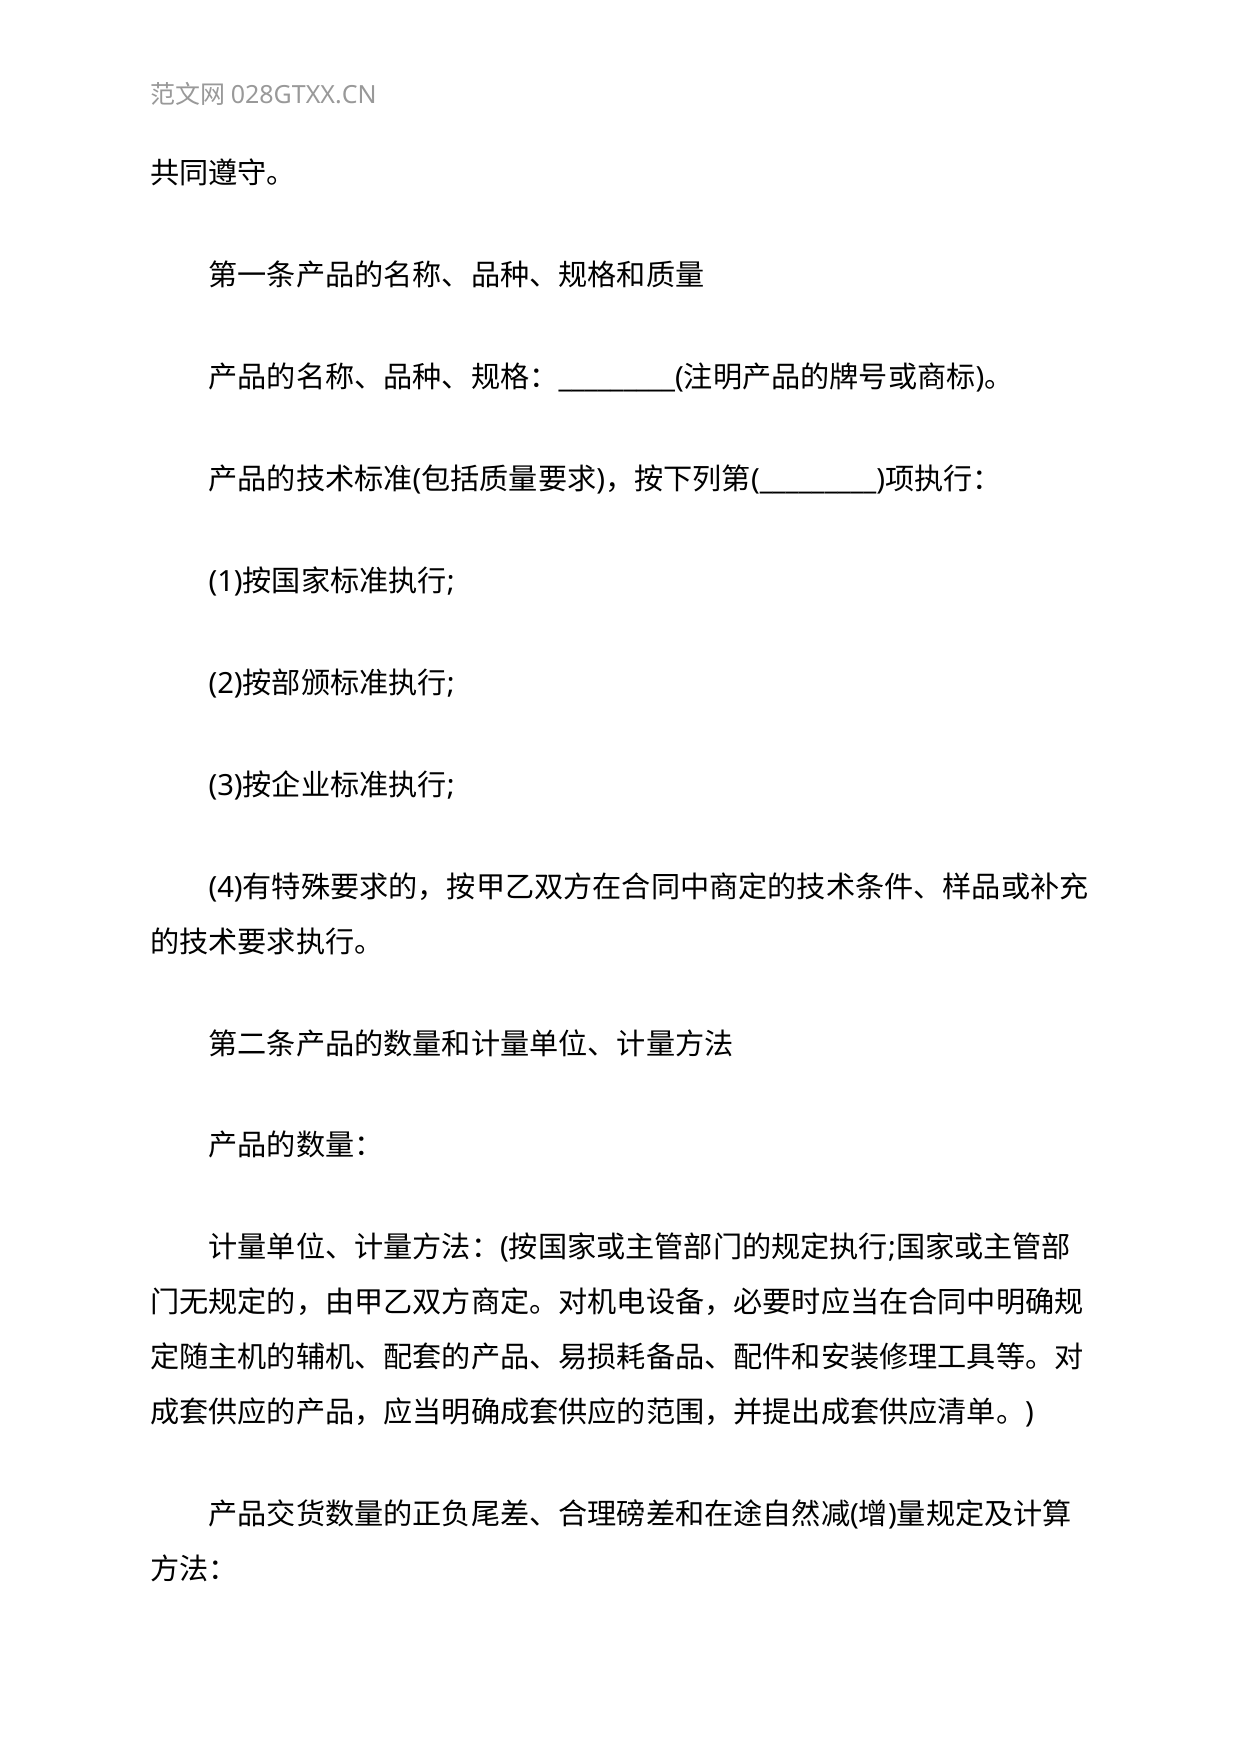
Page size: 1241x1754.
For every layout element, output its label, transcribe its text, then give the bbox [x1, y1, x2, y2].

text (2)按部颁标准执行; [150, 659, 1090, 702]
text 计量单位、计量方法：(按国家或主管部门的规定执行;国家或主管部门无规定的，由甲乙双方商定。对机电设备，必要时应当在合同中明确规定随主机的辅机、配套的产品、易损耗备品、配件和安装修理工具等。对成套供应的产品，应当明确成套供应的范围，并提出成套供应清单。) [150, 1224, 1090, 1431]
text (3)按企业标准执行; [150, 761, 1090, 804]
text 产品的名称、品种、规格：_________(注明产品的牌号或商标)。 [150, 353, 1090, 396]
text 产品的技术标准(包括质量要求)，按下列第(_________)项执行： [150, 456, 1090, 498]
text 产品的数量： [150, 1122, 1090, 1164]
text 第二条产品的数量和计量单位、计量方法 [150, 1020, 1090, 1062]
text (4)有特殊要求的，按甲乙双方在合同中商定的技术条件、样品或补充的技术要求执行。 [150, 863, 1090, 961]
text (1)按国家标准执行; [150, 557, 1090, 600]
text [150, 150, 1090, 192]
text 产品交货数量的正负尾差、合理磅差和在途自然减(增)量规定及计算方法： [150, 1491, 1090, 1588]
text 第一条产品的名称、品种、规格和质量 [150, 252, 1090, 294]
